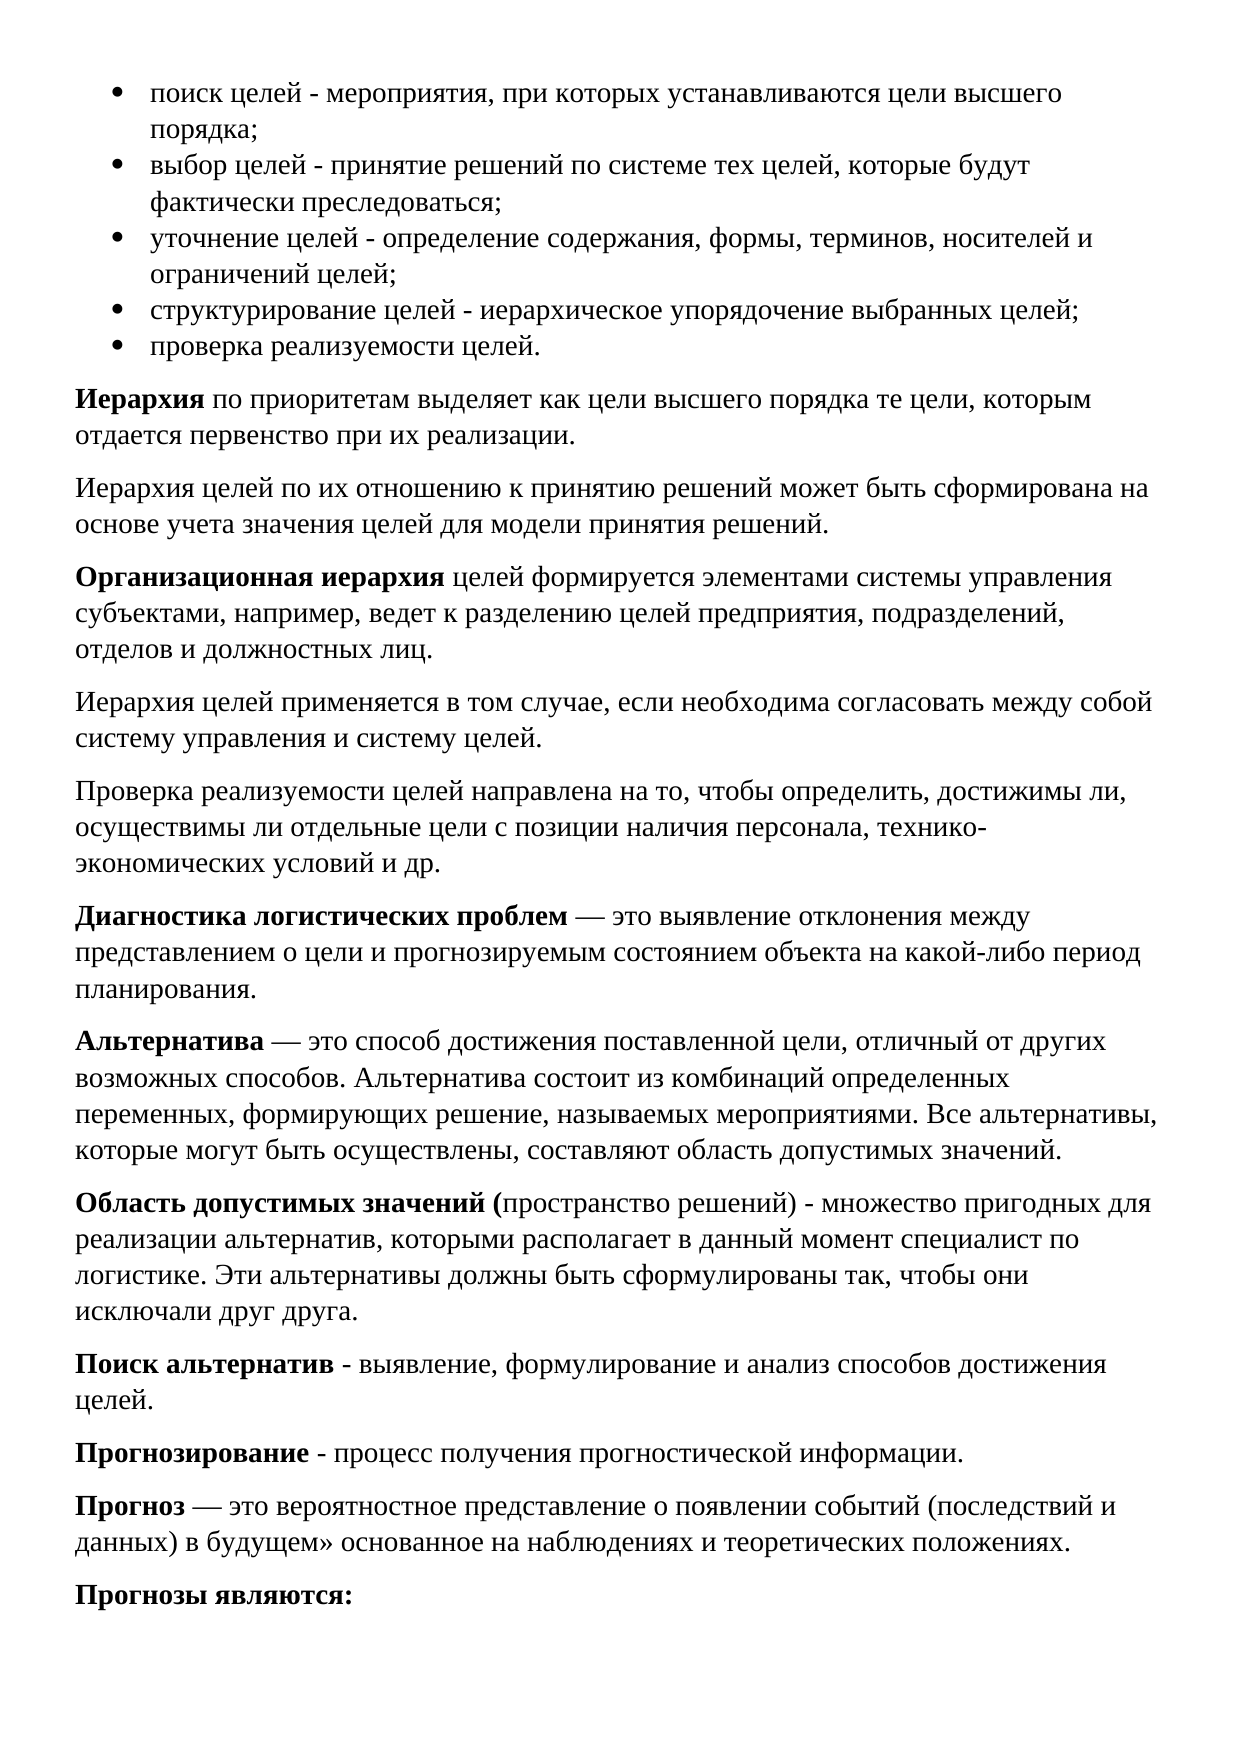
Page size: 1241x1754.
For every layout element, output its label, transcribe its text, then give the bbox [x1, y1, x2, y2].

text Прогнозы являются: [75, 1577, 1165, 1610]
list проверка реализуемости целей. [112, 328, 1165, 362]
text Прогноз — это вероятностное представление о появлении событий (последствий и данных) в будущем» основанное на наблюдениях и теоретических положениях. [75, 1488, 1165, 1557]
text Прогнозирование - процесс получения прогностической информации. [75, 1435, 1165, 1468]
text Иерархия целей по их отношению к принятию решений может быть сформирована на основе учета значения целей для модели принятия решений. [75, 470, 1165, 540]
list выбор целей - принятие решений по системе тех целей, которые будут фактически преследоваться; [112, 147, 1165, 217]
text Иерархия целей применяется в том случае, если необходима согласовать между собой систему управления и систему целей. [75, 684, 1165, 754]
list структурирование целей - иерархическое упорядочение выбранных целей; [112, 292, 1165, 326]
text Организационная иерархия целей формируется элементами системы управления субъектами, например, ведет к разделению целей предприятия, подразделений, отделов и должностных лиц. [75, 559, 1165, 665]
text Диагностика логистических проблем — это выявление отклонения между представлением о цели и прогнозируемым состоянием объекта на какой-либо период планирования. [75, 898, 1165, 1004]
text Иерархия по приоритетам выделяет как цели высшего порядка те цели, которым отдается первенство при их реализации. [75, 381, 1165, 451]
list поиск целей - мероприятия, при которых устанавливаются цели высшего порядка; [112, 75, 1165, 145]
text Область допустимых значений (пространство решений) - множество пригодных для реализации альтернатив, которыми располагает в данный момент специалист по логистике. Эти альтернативы должны быть сформулированы так, чтобы они исключали друг друга. [75, 1185, 1165, 1327]
text Проверка реализуемости целей направлена на то, чтобы определить, достижимы ли, осуществимы ли отдельные цели с позиции наличия персонала, технико-экономических условий и др. [75, 773, 1165, 879]
text Альтернатива — это способ достижения поставленной цели, отличный от других возможных способов. Альтернатива состоит из комбинаций определенных переменных, формирующих решение, называемых мероприятиями. Все альтернативы, которые могут быть осуществлены, составляют область допустимых значений. [75, 1023, 1165, 1166]
text Поиск альтернатив - выявление, формулирование и анализ способов достижения целей. [75, 1346, 1165, 1416]
list уточнение целей - определение содержания, формы, терминов, носителей и ограничений целей; [112, 220, 1165, 289]
